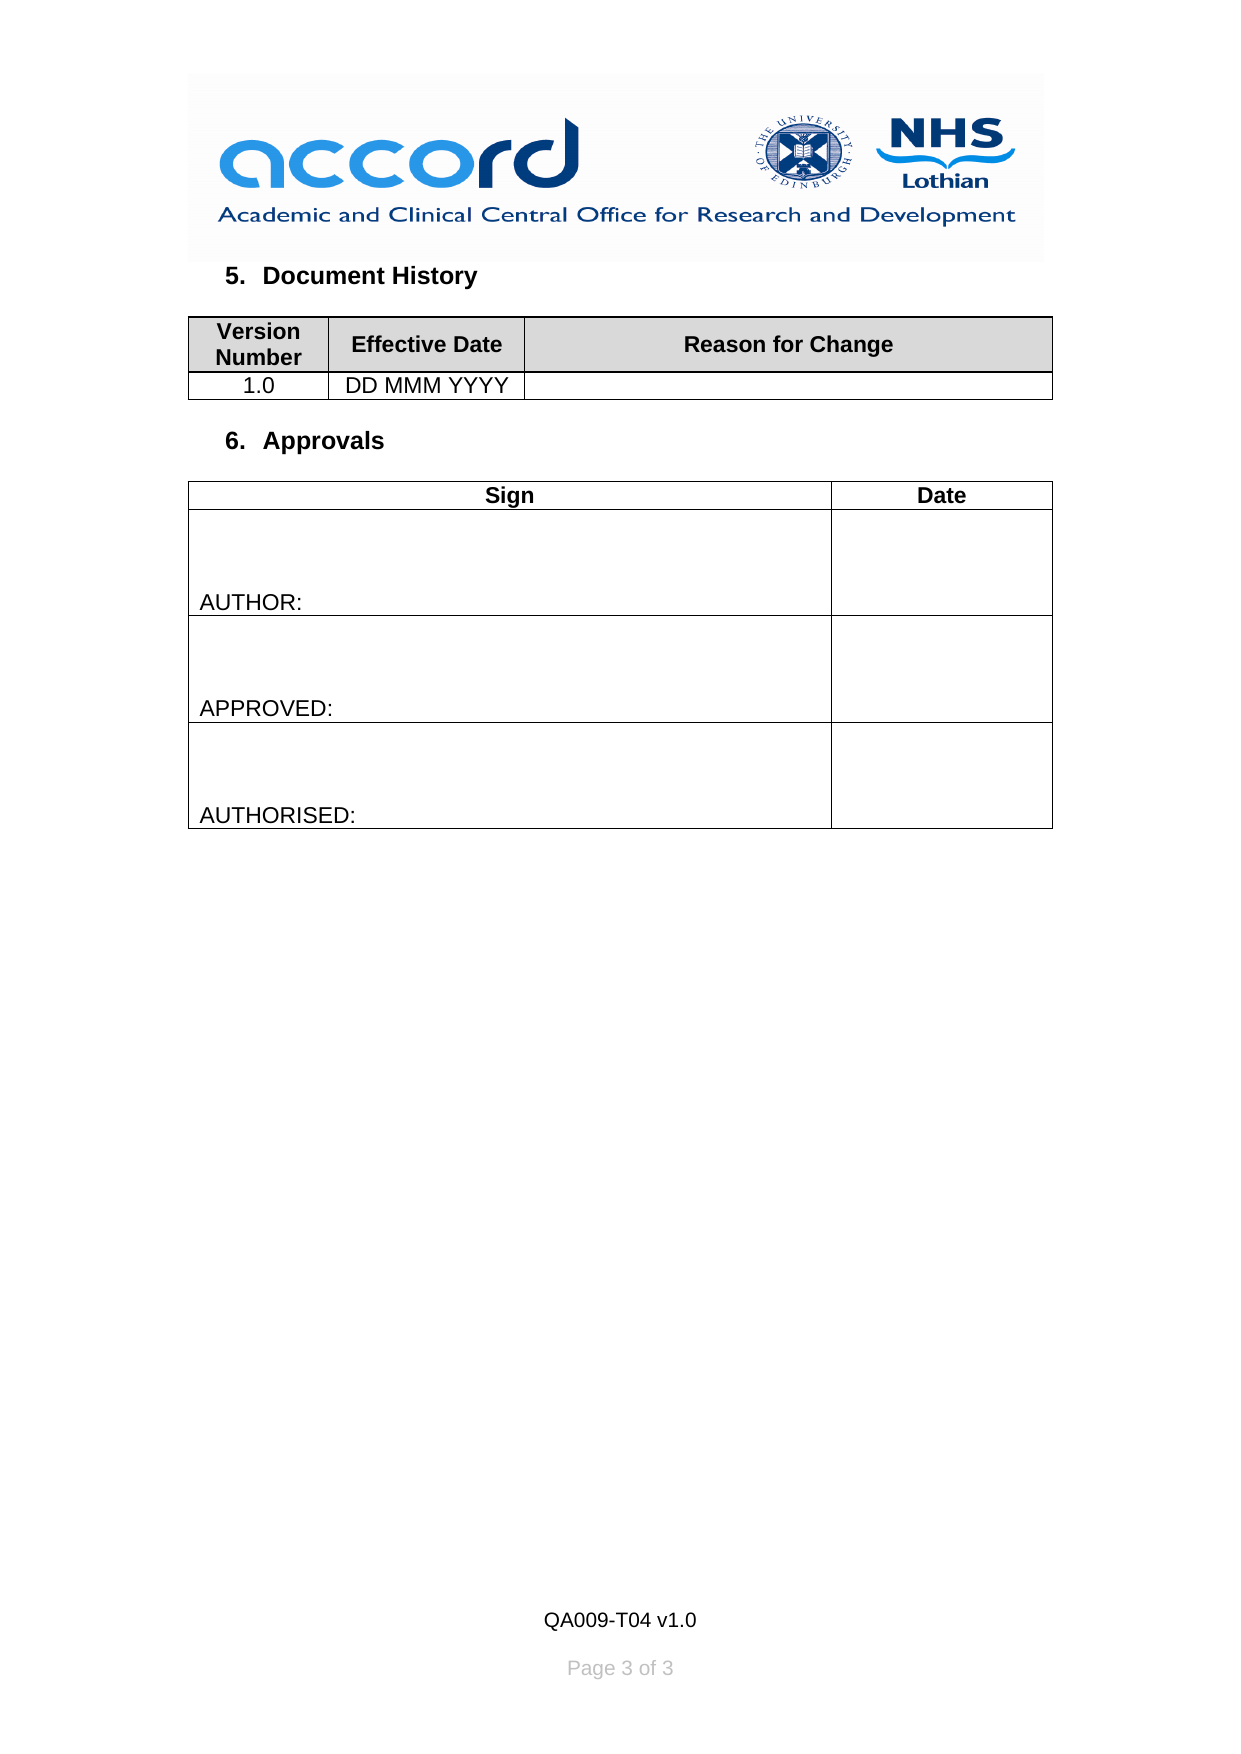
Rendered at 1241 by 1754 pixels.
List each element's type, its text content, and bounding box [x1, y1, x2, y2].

subtitle Approvals [225, 426, 1053, 455]
table_header Sign [189, 482, 831, 509]
table_cell AUTHORISED: [189, 723, 831, 828]
picture [187, 73, 1044, 262]
subtitle Document History [225, 261, 1053, 290]
table_header Version Number [189, 318, 328, 371]
table_header Date [832, 482, 1052, 509]
table_cell APPROVED: [189, 616, 831, 722]
table_cell [832, 723, 1052, 828]
table_cell [525, 373, 1052, 399]
table_cell AUTHOR: [189, 510, 831, 615]
table_cell [832, 510, 1052, 615]
table_cell [832, 616, 1052, 722]
table_cell 1.0 [189, 373, 328, 399]
table_cell DD MMM YYYY [329, 373, 524, 399]
table_header Effective Date [329, 318, 524, 371]
table_header Reason for Change [525, 318, 1052, 371]
